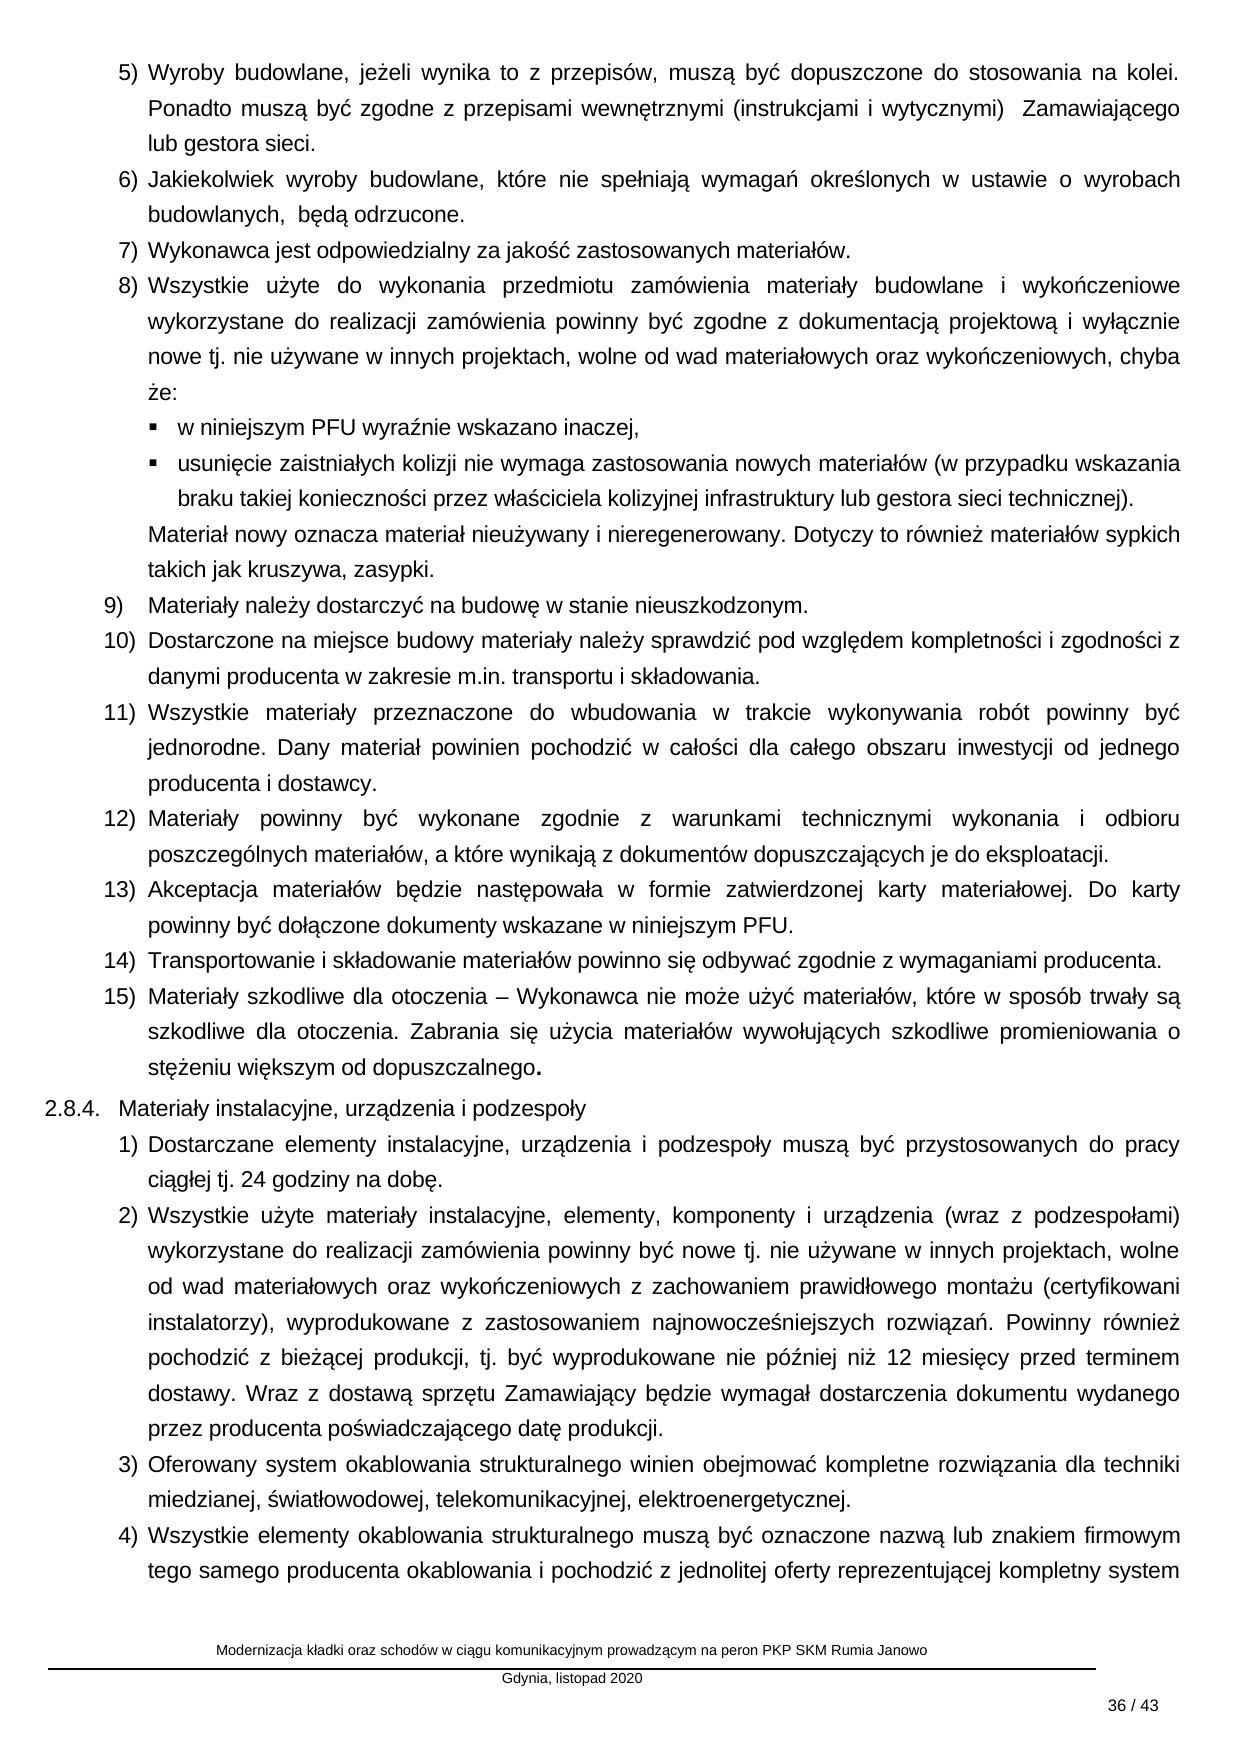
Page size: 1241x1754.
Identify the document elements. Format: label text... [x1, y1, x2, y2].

list Transportowanie i składowanie materiałów powinno się odbywać zgodnie z wymaganiami producenta. [103, 947, 1181, 973]
list Wszystkie użyte materiały instalacyjne, elementy, komponenty i urządzenia (wraz z podzespołami) wykorzystane do realizacji zamówienia powinny być nowe tj. nie używane w innych projektach, wolne od wad materiałowych oraz wykończeniowych z zachowaniem prawidłowego montażu (certyfikowani instalatorzy), wyprodukowane z zastosowaniem najnowocześniejszych rozwiązań. Powinny również pochodzić z bieżącej produkcji, tj. być wyprodukowane nie później niż 12 miesięcy przed terminem dostawy. Wraz z dostawą sprzętu Zamawiający będzie wymagał dostarczenia dokumentu wydanego przez producenta poświadczającego datę produkcji. [118, 1202, 1181, 1441]
list Materiały powinny być wykonane zgodnie z warunkami technicznymi wykonania i odbioru poszczególnych materiałów, a które wynikają z dokumentów dopuszczających je do eksploatacji. [103, 805, 1181, 867]
list Oferowany system okablowania strukturalnego winien obejmować kompletne rozwiązania dla techniki miedzianej, światłowodowej, telekomunikacyjnej, elektroenergetycznej. [118, 1451, 1181, 1512]
list Materiały szkodliwe dla otoczenia – Wykonawca nie może użyć materiałów, które w sposób trwały są szkodliwe dla otoczenia. Zabrania się użycia materiałów wywołujących szkodliwe promieniowania o stężeniu większym od dopuszczalnego. [103, 983, 1181, 1080]
list w niniejszym PFU wyraźnie wskazano inaczej, [148, 414, 1181, 441]
list Materiał nowy oznacza materiał nieużywany i nieregenerowany. Dotyczy to również materiałów sypkich takich jak kruszywa, zasypki. [148, 521, 1181, 583]
list Dostarczane elementy instalacyjne, urządzenia i podzespoły muszą być przystosowanych do pracy ciągłej tj. 24 godziny na dobę. [118, 1131, 1181, 1193]
list Wszystkie użyte do wykonania przedmiotu zamówienia materiały budowlane i wykończeniowe wykorzystane do realizacji zamówienia powinny być zgodne z dokumentacją projektową i wyłącznie nowe tj. nie używane w innych projektach, wolne od wad materiałowych oraz wykończeniowych, chyba że: [118, 272, 1181, 405]
list Akceptacja materiałów będzie następowała w formie zatwierdzonej karty materiałowej. Do karty powinny być dołączone dokumenty wskazane w niniejszym PFU. [103, 876, 1181, 938]
list Materiały należy dostarczyć na budowę w stanie nieuszkodzonym. [103, 592, 1181, 618]
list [118, 1522, 1181, 1583]
list Wyroby budowlane, jeżeli wynika to z przepisów, muszą być dopuszczone do stosowania na kolei. Ponadto muszą być zgodne z przepisami wewnętrznymi (instrukcjami i wytycznymi) Zamawiającego lub gestora sieci. [118, 59, 1181, 156]
list Wykonawca jest odpowiedzialny za jakość zastosowanych materiałów. [118, 237, 1181, 263]
list Dostarczone na miejsce budowy materiały należy sprawdzić pod względem kompletności i zgodności z danymi producenta w zakresie m.in. transportu i składowania. [103, 627, 1181, 689]
list Jakiekolwiek wyroby budowlane, które nie spełniają wymagań określonych w ustawie o wyrobach budowlanych, będą odrzucone. [118, 166, 1181, 227]
list usunięcie zaistniałych kolizji nie wymaga zastosowania nowych materiałów (w przypadku wskazania braku takiej konieczności przez właściciela kolizyjnej infrastruktury lub gestora sieci technicznej). [148, 450, 1181, 512]
subtitle Materiały instalacyjne, urządzenia i podzespoły [44, 1095, 1181, 1122]
list Wszystkie materiały przeznaczone do wbudowania w trakcie wykonywania robót powinny być jednorodne. Dany materiał powinien pochodzić w całości dla całego obszaru inwestycji od jednego producenta i dostawcy. [103, 698, 1181, 796]
